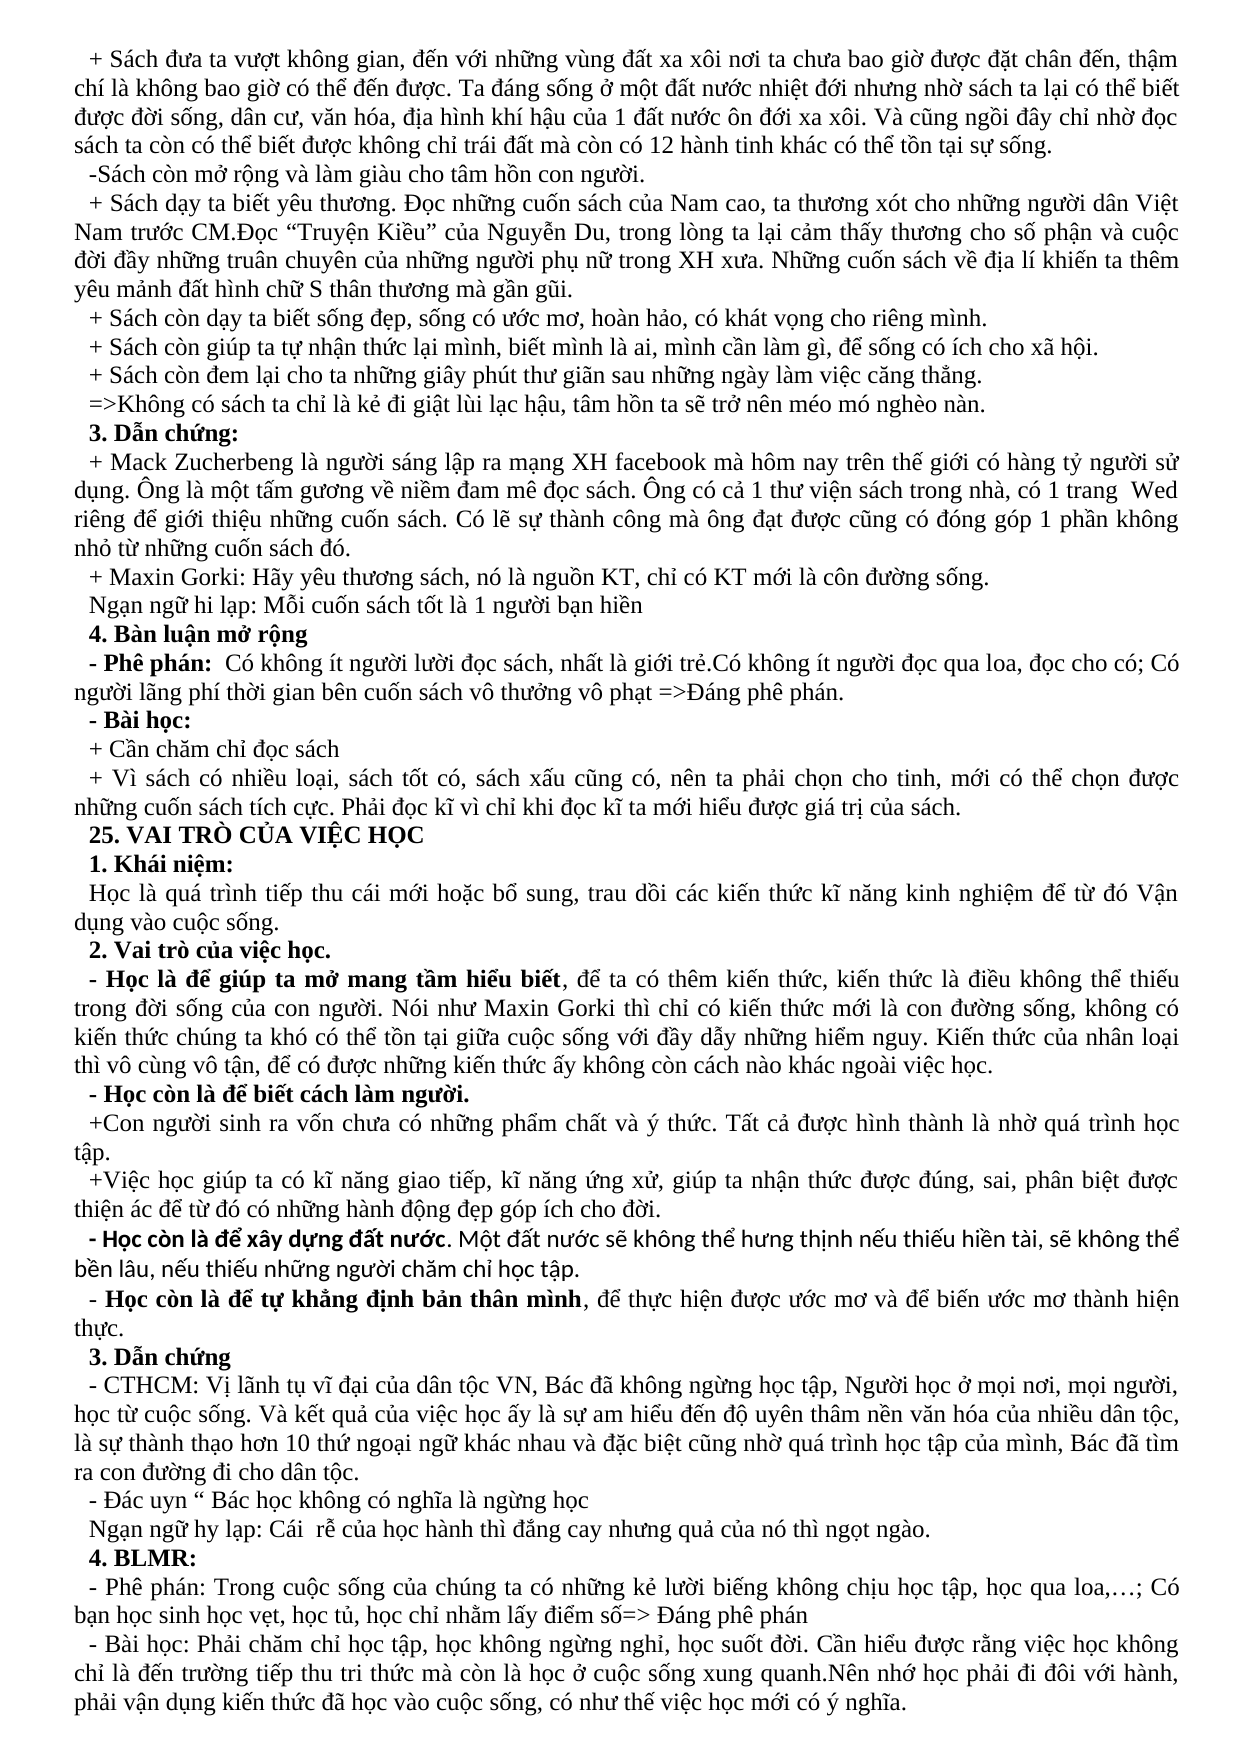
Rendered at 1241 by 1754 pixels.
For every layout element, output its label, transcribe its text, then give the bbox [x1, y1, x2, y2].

text - Học là để giúp ta mở mang tầm hiểu biết, để ta có thêm kiến thức, kiến thức là điều không thể thiếu trong đời sống của con người. Nói như Maxin Gorki thì chỉ có kiến thức mới là con đường sống, không có kiến thức chúng ta khó có thể tồn tại giữa cuộc sống với đầy dẫy những hiểm nguy. Kiến thức của nhân loại thì vô cùng vô tận, để có được những kiến thức ấy không còn cách nào khác ngoài việc học. [74, 964, 1181, 1079]
text - Bài học: [74, 706, 1181, 734]
text + Sách còn đem lại cho ta những giây phút thư giãn sau những ngày làm việc căng thẳng. [74, 361, 1181, 389]
text + Sách dạy ta biết yêu thương. Đọc những cuốn sách của Nam cao, ta thương xót cho những người dân Việt Nam trước CM.Đọc “Truyện Kiều” của Nguyễn Du, trong lòng ta lại cảm thấy thương cho số phận và cuộc đời đầy những truân chuyên của những người phụ nữ trong XH xưa. Những cuốn sách về địa lí khiến ta thêm yêu mảnh đất hình chữ S thân thương mà gần gũi. [74, 188, 1181, 303]
text -Sách còn mở rộng và làm giàu cho tâm hồn con người. [74, 159, 1181, 188]
text - Học còn là để biết cách làm người. [74, 1079, 1181, 1108]
text - Học còn là để tự khẳng định bản thân mình, để thực hiện được ước mơ và để biến ước mơ thành hiện thực. [74, 1284, 1181, 1342]
text +Việc học giúp ta có kĩ năng giao tiếp, kĩ năng ứng xử, giúp ta nhận thức được đúng, sai, phân biệt được thiện ác để từ đó có những hành động đẹp góp ích cho đời. [74, 1166, 1181, 1223]
text 4. Bàn luận mở rộng [74, 619, 1181, 648]
text 2. Vai trò của việc học. [74, 936, 1181, 964]
list - Học còn là để xây dựng đất nước. Một đất nước sẽ không thể hưng thịnh nếu thiếu hiền tài, sẽ không thể bền lâu, nếu thiếu những người chăm chỉ học tập. [74, 1223, 1181, 1284]
text 3. Dẫn chứng [74, 1342, 1181, 1370]
text + Vì sách có nhiều loại, sách tốt có, sách xấu cũng có, nên ta phải chọn cho tinh, mới có thể chọn được những cuốn sách tích cực. Phải đọc kĩ vì chỉ khi đọc kĩ ta mới hiểu được giá trị của sách. [74, 763, 1181, 821]
text 3. Dẫn chứng: [74, 418, 1181, 447]
text Học là quá trình tiếp thu cái mới hoặc bổ sung, trau dồi các kiến thức kĩ năng kinh nghiệm để từ đó Vận dụng vào cuộc sống. [74, 878, 1181, 936]
text Ngạn ngữ hy lạp: Cái rễ của học hành thì đắng cay nhưng quả của nó thì ngọt ngào. [74, 1514, 1181, 1543]
text - Đác uyn “ Bác học không có nghĩa là ngừng học [74, 1485, 1181, 1514]
text - Bài học: Phải chăm chỉ học tập, học không ngừng nghỉ, học suốt đời. Cần hiểu được rằng việc học không chỉ là đến trường tiếp thu tri thức mà còn là học ở cuộc sống xung quanh.Nên nhớ học phải đi đôi với hành, phải vận dụng kiến thức đã học vào cuộc sống, có như thế việc học mới có ý nghĩa. [74, 1629, 1181, 1715]
text + Maxin Gorki: Hãy yêu thương sách, nó là nguồn KT, chỉ có KT mới là côn đường sống. [74, 562, 1181, 591]
text + Sách còn dạy ta biết sống đẹp, sống có ước mơ, hoàn hảo, có khát vọng cho riêng mình. [74, 303, 1181, 332]
text Ngạn ngữ hi lạp: Mỗi cuốn sách tốt là 1 người bạn hiền [74, 591, 1181, 619]
text =>Không có sách ta chỉ là kẻ đi giật lùi lạc hậu, tâm hồn ta sẽ trở nên méo mó nghèo nàn. [74, 389, 1181, 418]
text - CTHCM: Vị lãnh tụ vĩ đại của dân tộc VN, Bác đã không ngừng học tập, Người học ở mọi nơi, mọi người, học từ cuộc sống. Và kết quả của việc học ấy là sự am hiểu đến độ uyên thâm nền văn hóa của nhiều dân tộc, là sự thành thạo hơn 10 thứ ngoại ngữ khác nhau và đặc biệt cũng nhờ quá trình học tập của mình, Bác đã tìm ra con đường đi cho dân tộc. [74, 1370, 1181, 1485]
text - Phê phán: Có không ít người lười đọc sách, nhất là giới trẻ.Có không ít người đọc qua loa, đọc cho có; Có người lãng phí thời gian bên cuốn sách vô thưởng vô phạt =>Đáng phê phán. [74, 648, 1181, 706]
text + Cần chăm chỉ đọc sách [74, 734, 1181, 763]
text + Sách còn giúp ta tự nhận thức lại mình, biết mình là ai, mình cần làm gì, để sống có ích cho xã hội. [74, 332, 1181, 361]
text + Sách đưa ta vượt không gian, đến với những vùng đất xa xôi nơi ta chưa bao giờ được đặt chân đến, thậm chí là không bao giờ có thể đến được. Ta đáng sống ở một đất nước nhiệt đới nhưng nhờ sách ta lại có thể biết được đời sống, dân cư, văn hóa, địa hình khí hậu của 1 đất nước ôn đới xa xôi. Và cũng ngồi đây chỉ nhờ đọc sách ta còn có thể biết được không chỉ trái đất mà còn có 12 hành tinh khác có thể tồn tại sự sống. [74, 44, 1181, 159]
text + Mack Zucherbeng là người sáng lập ra mạng XH facebook mà hôm nay trên thế giới có hàng tỷ người sử dụng. Ông là một tấm gương về niềm đam mê đọc sách. Ông có cả 1 thư viện sách trong nhà, có 1 trang Wed riêng để giới thiệu những cuốn sách. Có lẽ sự thành công mà ông đạt được cũng có đóng góp 1 phần không nhỏ từ những cuốn sách đó. [74, 447, 1181, 562]
text 25. VAI TRÒ CỦA VIỆC HỌC [74, 821, 1181, 849]
text 1. Khái niệm: [74, 849, 1181, 878]
text 4. BLMR: [74, 1543, 1181, 1572]
text +Con người sinh ra vốn chưa có những phẩm chất và ý thức. Tất cả được hình thành là nhờ quá trình học tập. [74, 1108, 1181, 1166]
text - Phê phán: Trong cuộc sống của chúng ta có những kẻ lười biếng không chịu học tập, học qua loa,…; Có bạn học sinh học vẹt, học tủ, học chỉ nhằm lấy điểm số=> Đáng phê phán [74, 1572, 1181, 1629]
